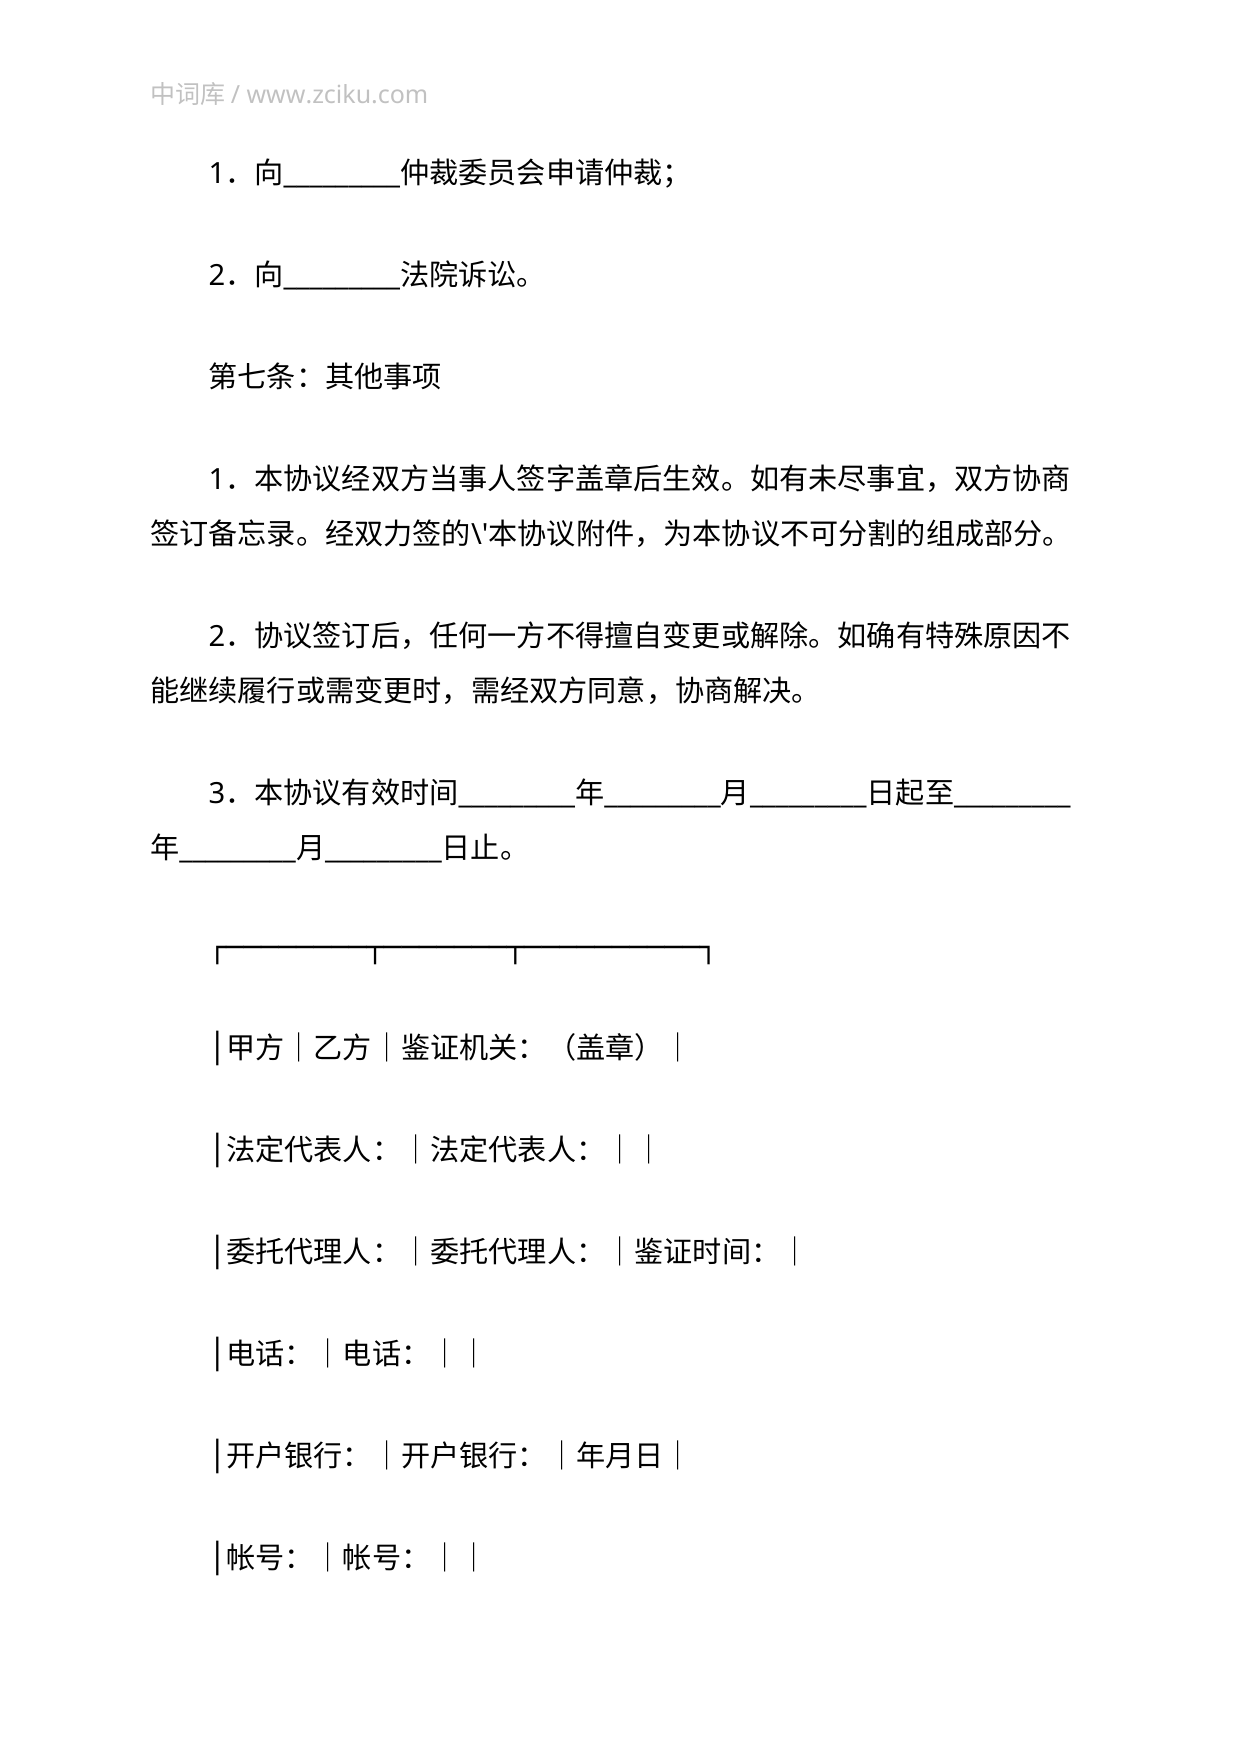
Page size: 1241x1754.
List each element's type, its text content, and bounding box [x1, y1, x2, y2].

text │电话：│电话：││ [150, 1331, 1090, 1373]
text 1．向_________仲裁委员会申请仲裁； [150, 150, 1090, 192]
text 2．协议签订后，任何一方不得擅自变更或解除。如确有特殊原因不能继续履行或需变更时，需经双方同意，协商解决。 [150, 613, 1090, 710]
text │甲方│乙方│鉴证机关：（盖章）│ [150, 1025, 1090, 1067]
text │法定代表人：│法定代表人：││ [150, 1127, 1090, 1169]
text 2．向_________法院诉讼。 [150, 252, 1090, 294]
text │委托代理人：│委托代理人：│鉴证时间：│ [150, 1229, 1090, 1271]
text 1．本协议经双方当事人签字盖章后生效。如有未尽事宜，双方协商签订备忘录。经双力签的\'本协议附件，为本协议不可分割的组成部分。 [150, 456, 1090, 553]
text 3．本协议有效时间_________年_________月_________日起至_________年_________月_________日止。 [150, 769, 1090, 867]
text │开户银行：│开户银行：│年月日│ [150, 1433, 1090, 1475]
text 第七条：其他事项 [150, 354, 1090, 396]
text ┌────────┬───────┬──────────┐ [150, 926, 1090, 966]
text │帐号：│帐号：││ [150, 1535, 1090, 1577]
